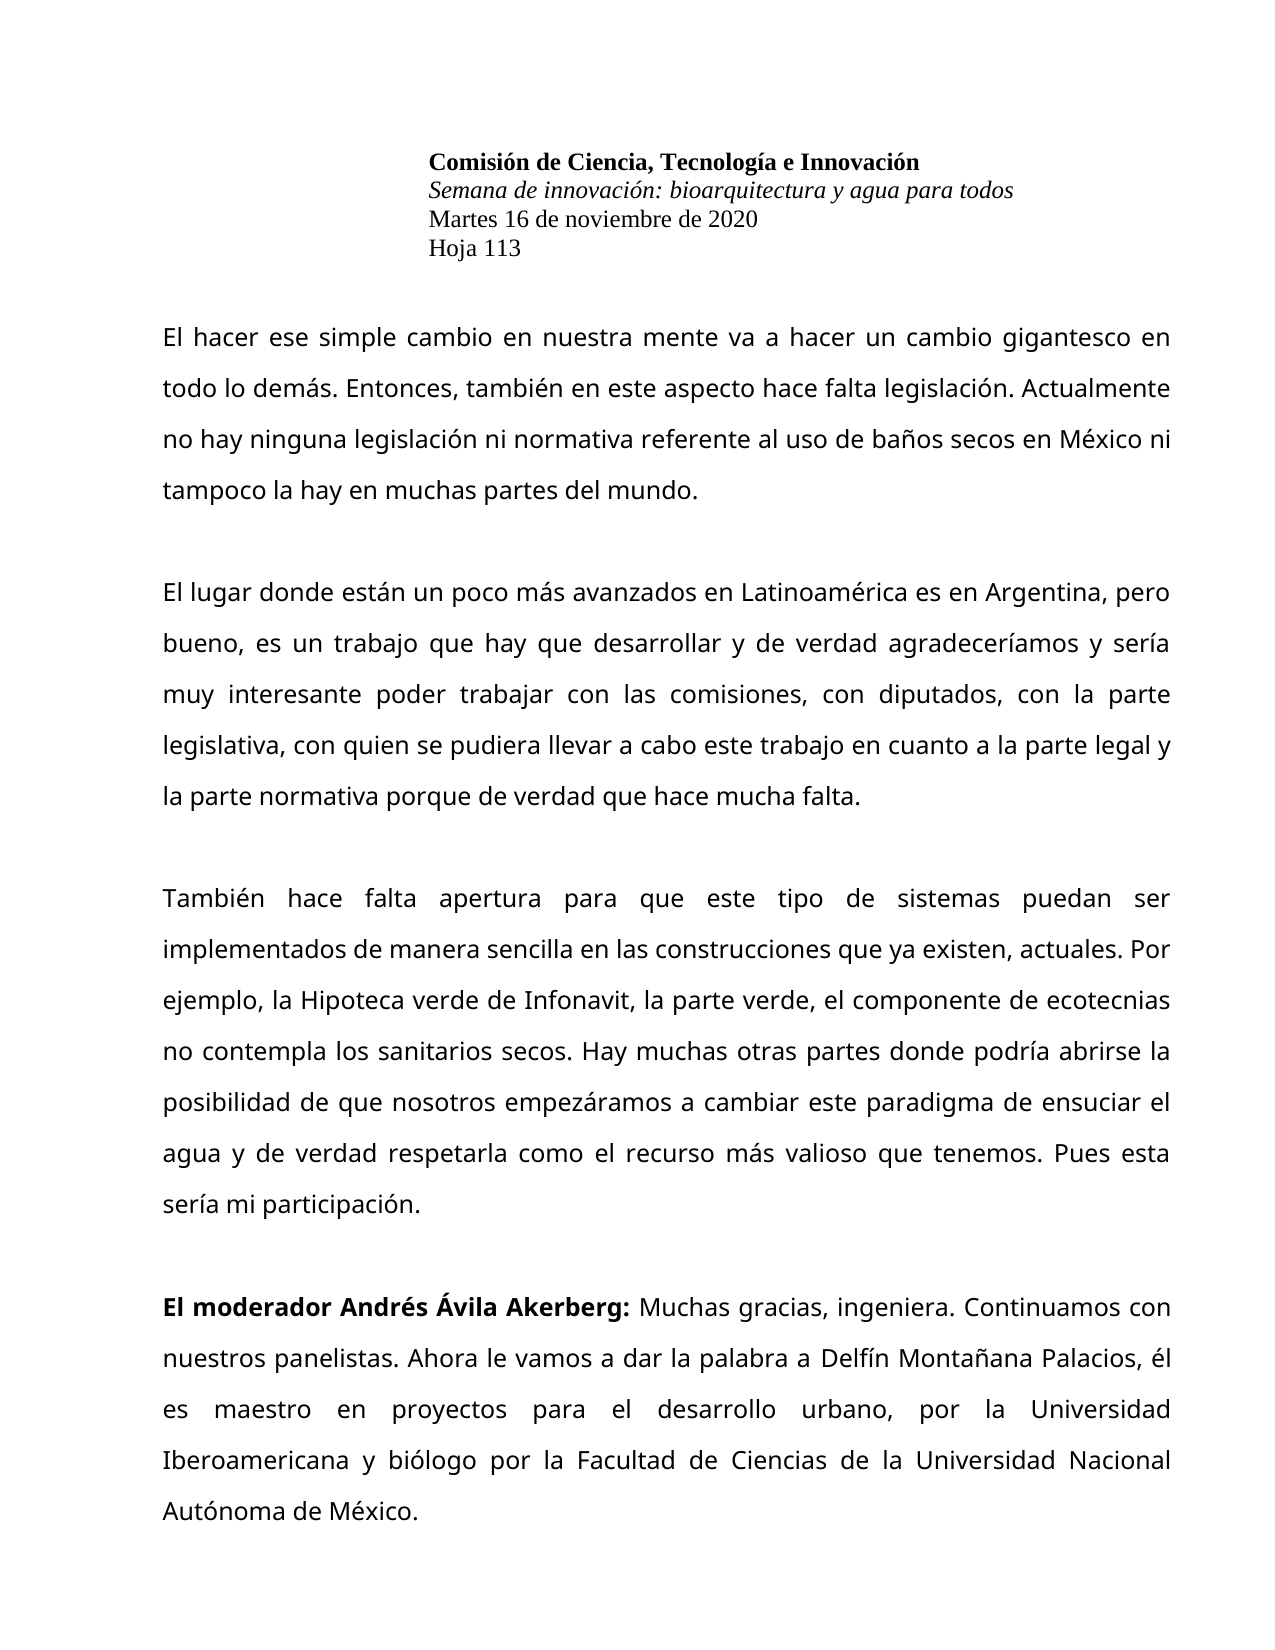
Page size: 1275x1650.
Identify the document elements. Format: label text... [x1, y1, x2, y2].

text El hacer ese simple cambio en nuestra mente va a hacer un cambio gigantesco en todo lo demás. Entonces, también en este aspecto hace falta legislación. Actualmente no hay ninguna legislación ni normativa referente al uso de baños secos en México ni tampoco la hay en muchas partes del mundo. [162, 319, 1172, 507]
text El lugar donde están un poco más avanzados en Latinoamérica es en Argentina, pero bueno, es un trabajo que hay que desarrollar y de verdad agradeceríamos y sería muy interesante poder trabajar con las comisiones, con diputados, con la parte legislativa, con quien se pudiera llevar a cabo este trabajo en cuanto a la parte legal y la parte normativa porque de verdad que hace mucha falta. [162, 574, 1172, 813]
text También hace falta apertura para que este tipo de sistemas puedan ser implementados de manera sencilla en las construcciones que ya existen, actuales. Por ejemplo, la Hipoteca verde de Infonavit, la parte verde, el componente de ecotecnias no contempla los sanitarios secos. Hay muchas otras partes donde podría abrirse la posibilidad de que nosotros empezáramos a cambiar este paradigma de ensuciar el agua y de verdad respetarla como el recurso más valioso que tenemos. Pues esta sería mi participación. [162, 881, 1172, 1221]
text El moderador Andrés Ávila Akerberg: Muchas gracias, ingeniera. Continuamos con nuestros panelistas. Ahora le vamos a dar la palabra a Delfín Montañana Palacios, él es maestro en proyectos para el desarrollo urbano, por la Universidad Iberoamericana y biólogo por la Facultad de Ciencias de la Universidad Nacional Autónoma de México. [162, 1289, 1172, 1527]
